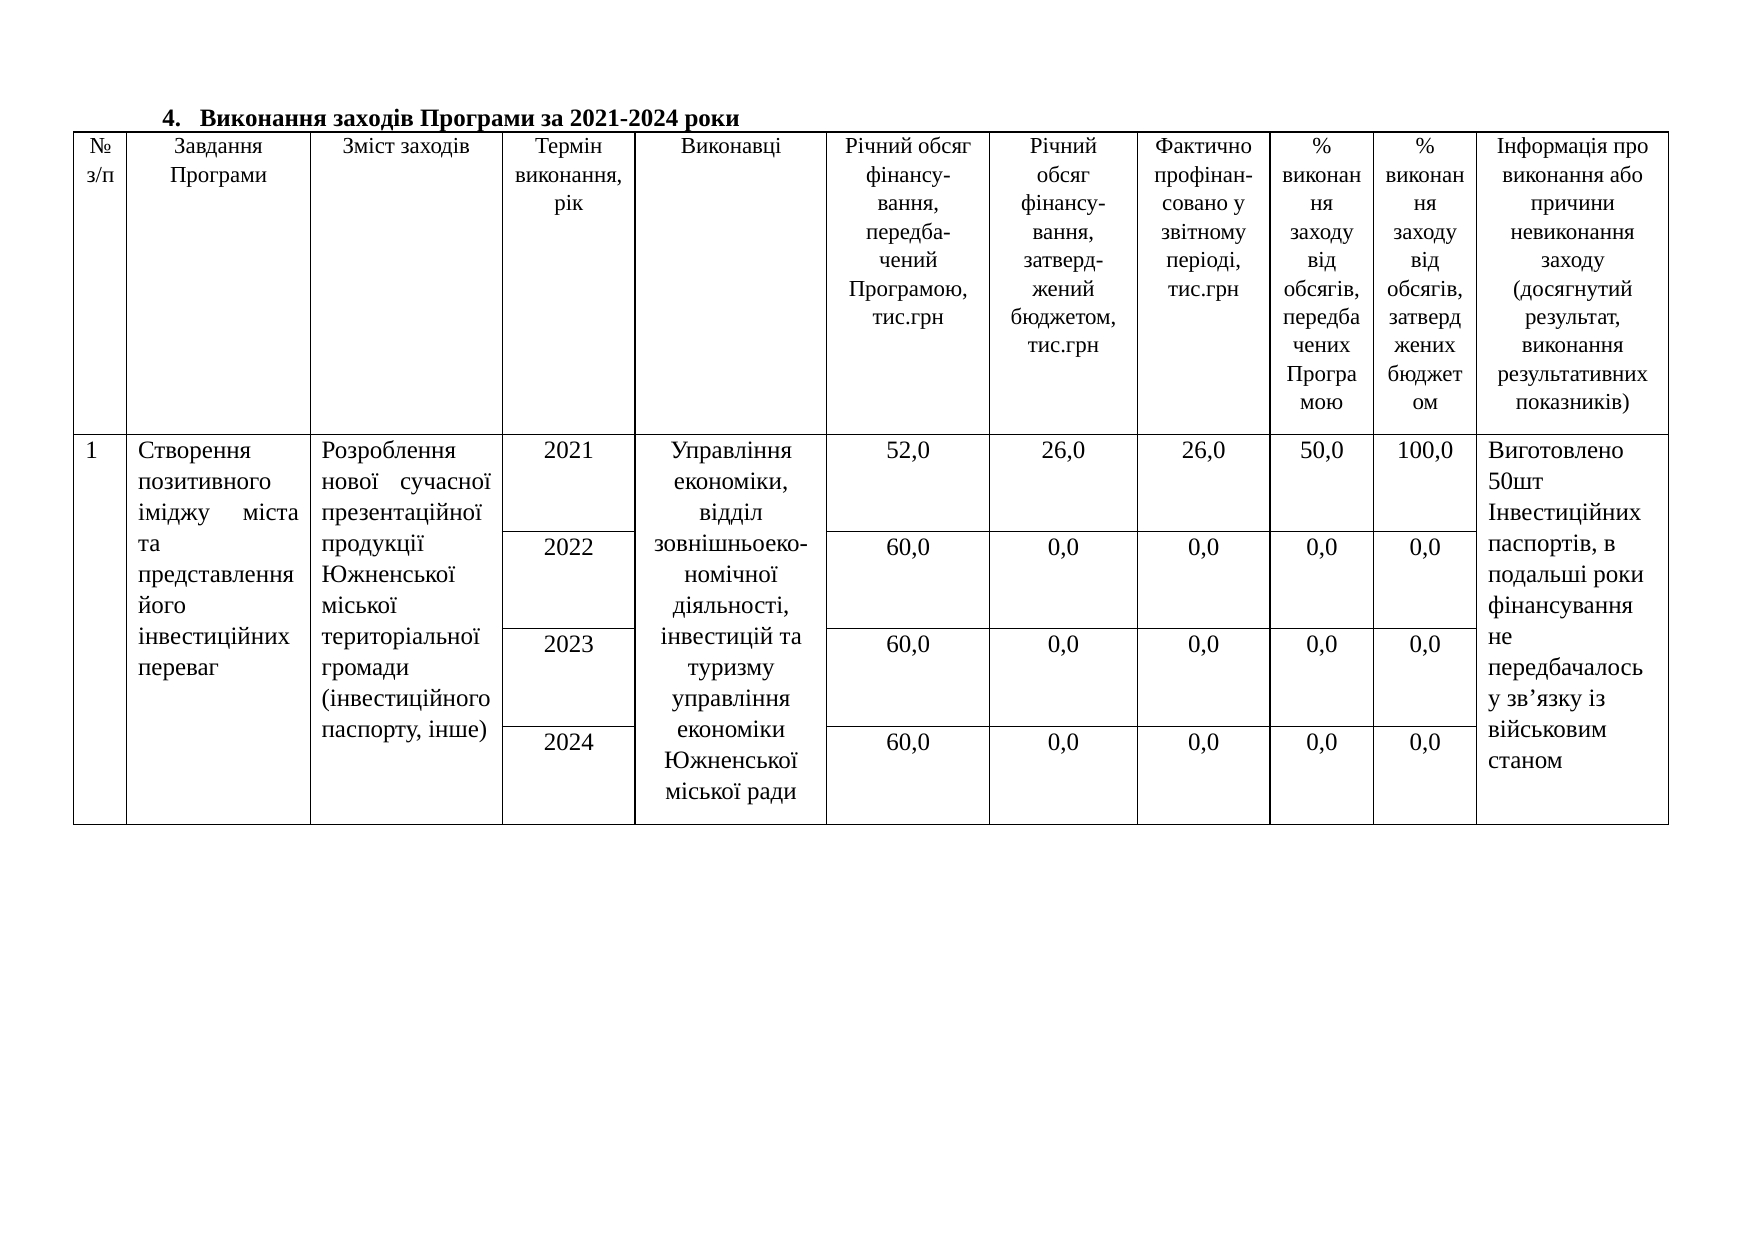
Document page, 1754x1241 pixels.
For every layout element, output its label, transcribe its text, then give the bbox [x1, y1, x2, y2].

table_cell 50,0 [1271, 435, 1373, 531]
table_cell 0,0 [1271, 629, 1373, 726]
table_cell 0,0 [1271, 727, 1373, 824]
table_header Інформація про виконання або причини невиконання заходу (досягнутий результат, виконання результативних показників) [1477, 133, 1668, 434]
list Виконання заходів Програми за 2021-2024 роки [162, 103, 1665, 131]
table_cell 60,0 [827, 629, 989, 726]
table_cell 0,0 [1138, 629, 1269, 726]
table_cell 2021 [503, 435, 634, 531]
table_cell 0,0 [1374, 629, 1476, 726]
table_cell 26,0 [1138, 435, 1269, 531]
table_cell 60,0 [827, 727, 989, 824]
table_cell 2022 [503, 532, 634, 628]
table_cell 26,0 [990, 435, 1137, 531]
table_cell 1 [74, 435, 126, 824]
table_cell 2024 [503, 727, 634, 824]
table_cell Створення позитивного іміджу міста та представлення його інвестиційних переваг [127, 435, 310, 824]
table_cell 0,0 [1138, 532, 1269, 628]
table_cell Розроблення нової сучасної презентаційної продукції Южненської міської територіальної громади (інвестиційного паспорту, інше) [311, 435, 502, 824]
table_cell 100,0 [1374, 435, 1476, 531]
table_header Річний обсяг фінансу-вання, затверд-жений бюджетом, тис.грн [990, 133, 1137, 434]
table_cell 2023 [503, 629, 634, 726]
table_header Термін виконання, рік [503, 133, 634, 434]
table_cell 0,0 [990, 727, 1137, 824]
table_header Фактично профінан-совано у звітному періоді, тис.грн [1138, 133, 1269, 434]
table_header % виконання заходу від обсягів, передбачених Програмою [1271, 133, 1373, 434]
table_cell 0,0 [990, 629, 1137, 726]
table_cell 0,0 [1138, 727, 1269, 824]
table_cell 0,0 [990, 532, 1137, 628]
table_header Річний обсяг фінансу-вання, передба-чений Програмою, тис.грн [827, 133, 989, 434]
table_cell 0,0 [1374, 532, 1476, 628]
table_cell Управління економіки, відділ зовнішньоеко-номічної діяльності, інвестицій та туризму управління економіки Южненської міської ради [636, 435, 826, 824]
table_header Виконавці [636, 133, 826, 434]
table_header Завдання Програми [127, 133, 310, 434]
table_header Зміст заходів [311, 133, 502, 434]
table_cell 0,0 [1271, 532, 1373, 628]
table_cell Виготовлено 50шт Інвестиційних паспортів, в подальші роки фінансування не передбачалось у зв’язку із військовим станом [1477, 435, 1668, 824]
table_cell 0,0 [1374, 727, 1476, 824]
table_header № з/п [74, 133, 126, 434]
table_cell 60,0 [827, 532, 989, 628]
table_header % виконання заходу від обсягів, затверджених бюджетом [1374, 133, 1476, 434]
table_cell 52,0 [827, 435, 989, 531]
